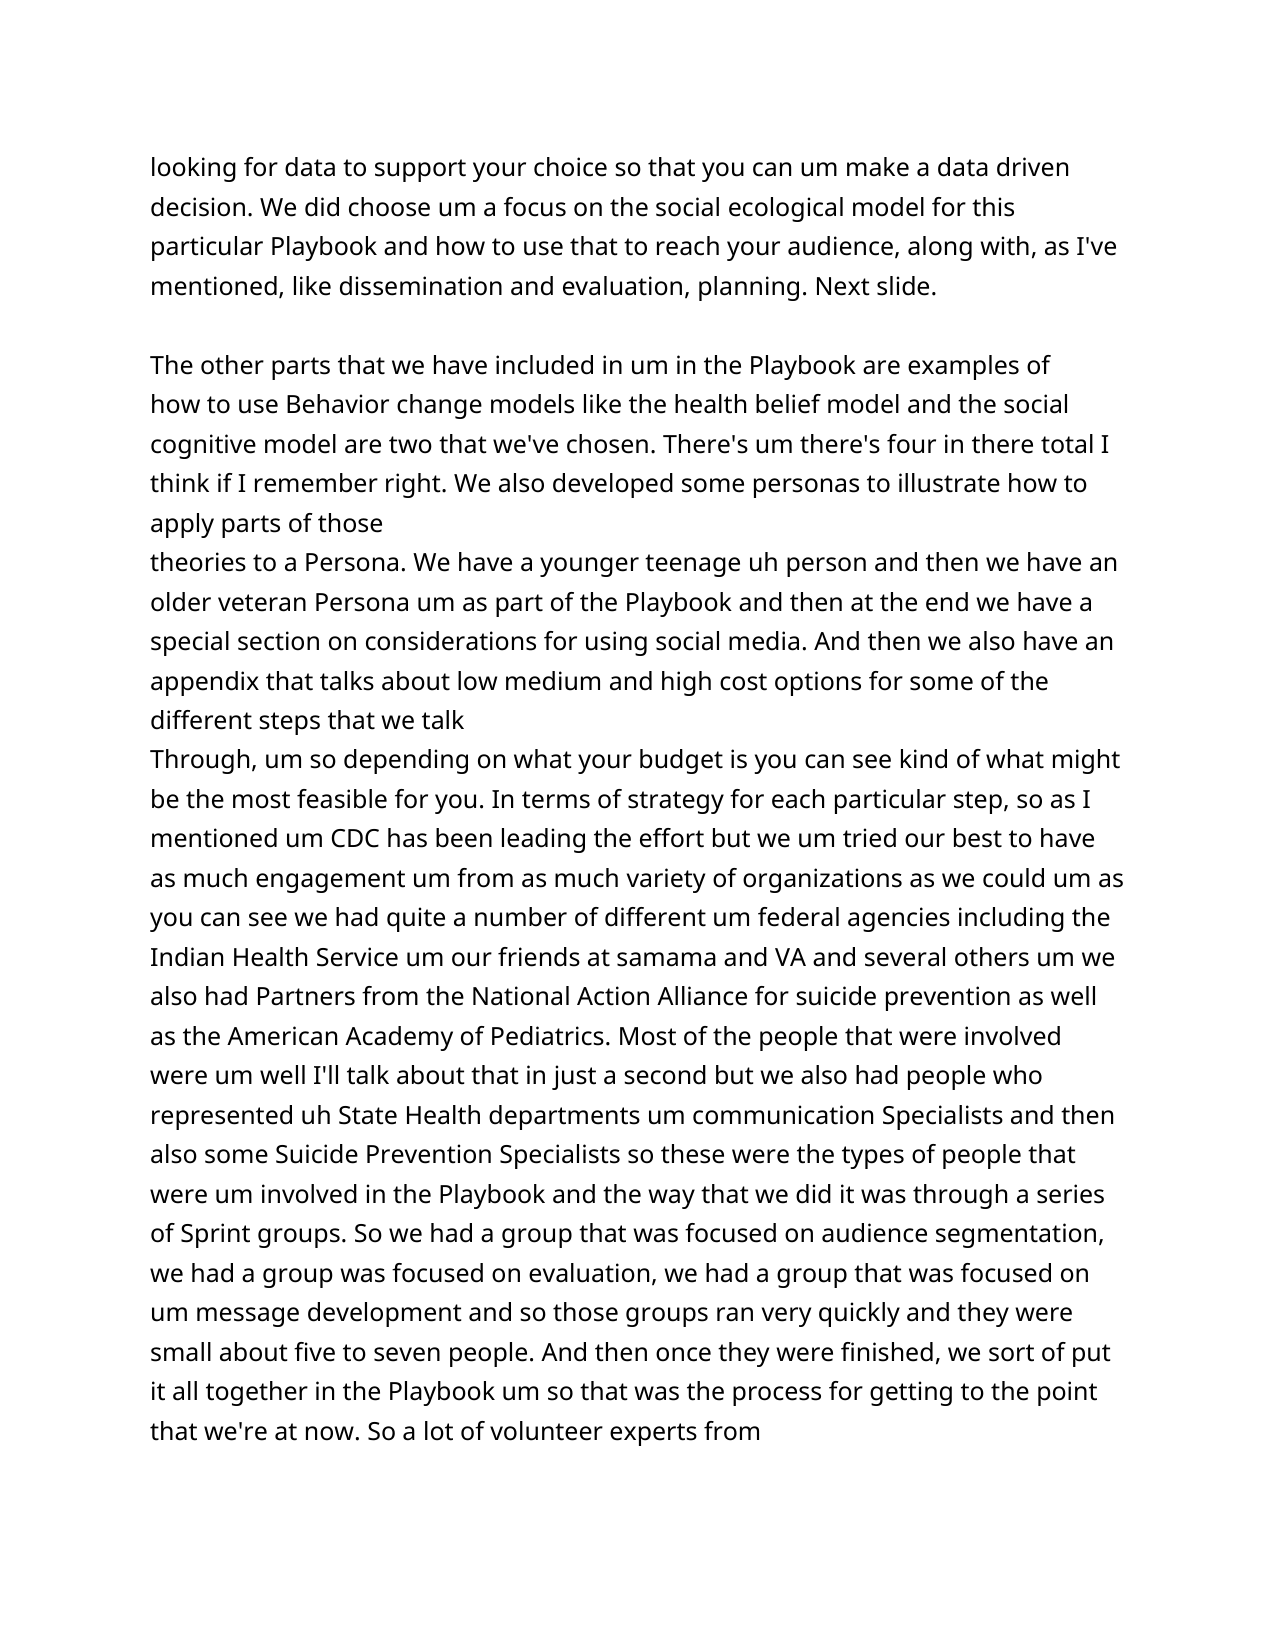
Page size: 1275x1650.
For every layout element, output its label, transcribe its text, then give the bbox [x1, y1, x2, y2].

text theories to a Persona. We have a younger teenage uh person and then we have an older veteran Persona um as part of the Playbook and then at the end we have a special section on considerations for using social media. And then we also have an appendix that talks about low medium and high cost options for some of the different steps that we talk [150, 545, 1125, 737]
text how to use Behavior change models like the health belief model and the social cognitive model are two that we've chosen. There's um there's four in there total I think if I remember right. We also developed some personas to illustrate how to apply parts of those [150, 387, 1125, 539]
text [150, 150, 1125, 302]
text Through, um so depending on what your budget is you can see kind of what might be the most feasible for you. In terms of strategy for each particular step, so as I mentioned um CDC has been leading the effort but we um tried our best to have as much engagement um from as much variety of organizations as we could um as you can see we had quite a number of different um federal agencies including the Indian Health Service um our friends at samama and VA and several others um we also had Partners from the National Action Alliance for suicide prevention as well as the American Academy of Pediatrics. Most of the people that were involved were um well I'll talk about that in just a second but we also had people who represented uh State Health departments um communication Specialists and then also some Suicide Prevention Specialists so these were the types of people that were um involved in the Playbook and the way that we did it was through a series of Sprint groups. So we had a group that was focused on audience segmentation, we had a group was focused on evaluation, we had a group that was focused on um message development and so those groups ran very quickly and they were small about five to seven people. And then once they were finished, we sort of put it all together in the Playbook um so that was the process for getting to the point that we're at now. So a lot of volunteer experts from [150, 742, 1125, 1447]
text The other parts that we have included in um in the Playbook are examples of [150, 347, 1125, 381]
